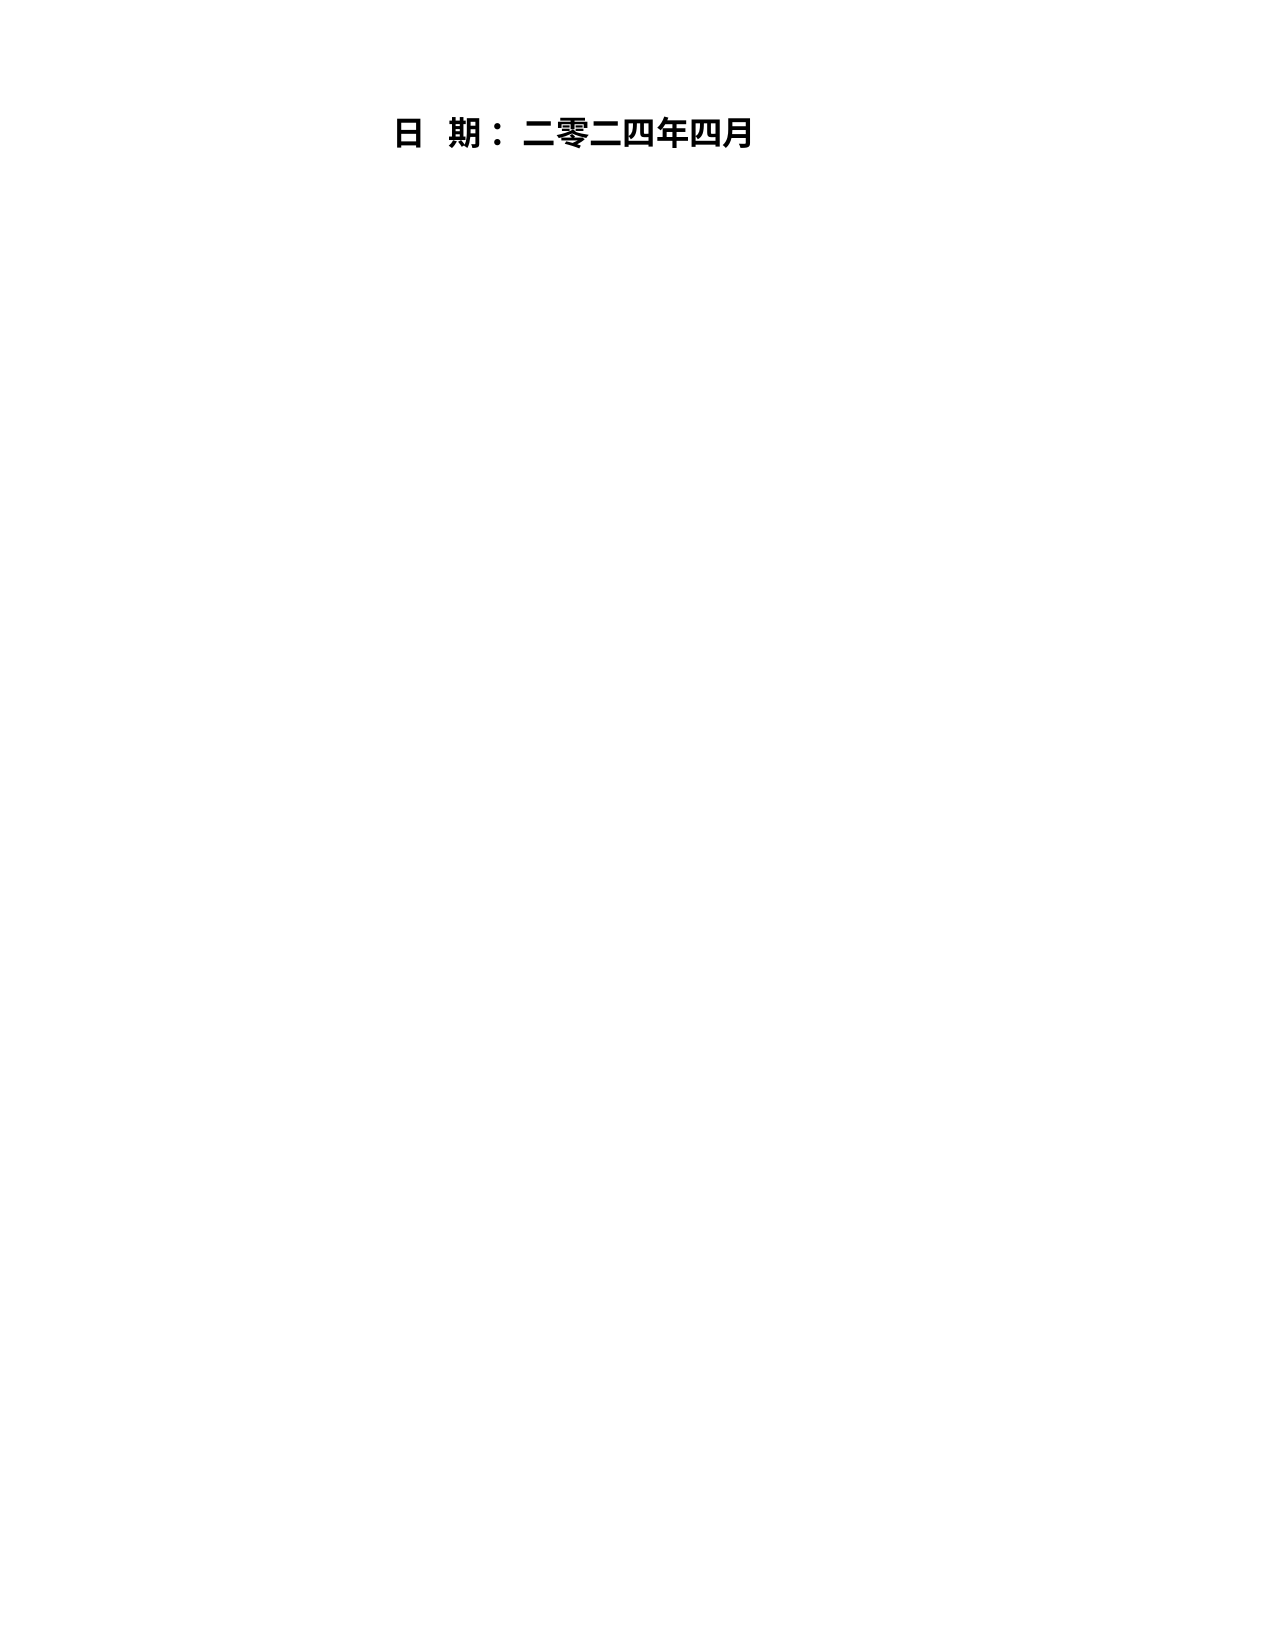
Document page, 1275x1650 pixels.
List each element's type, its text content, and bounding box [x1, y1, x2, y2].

text 日 期 ：二零二四年四月 [359, 106, 1012, 154]
